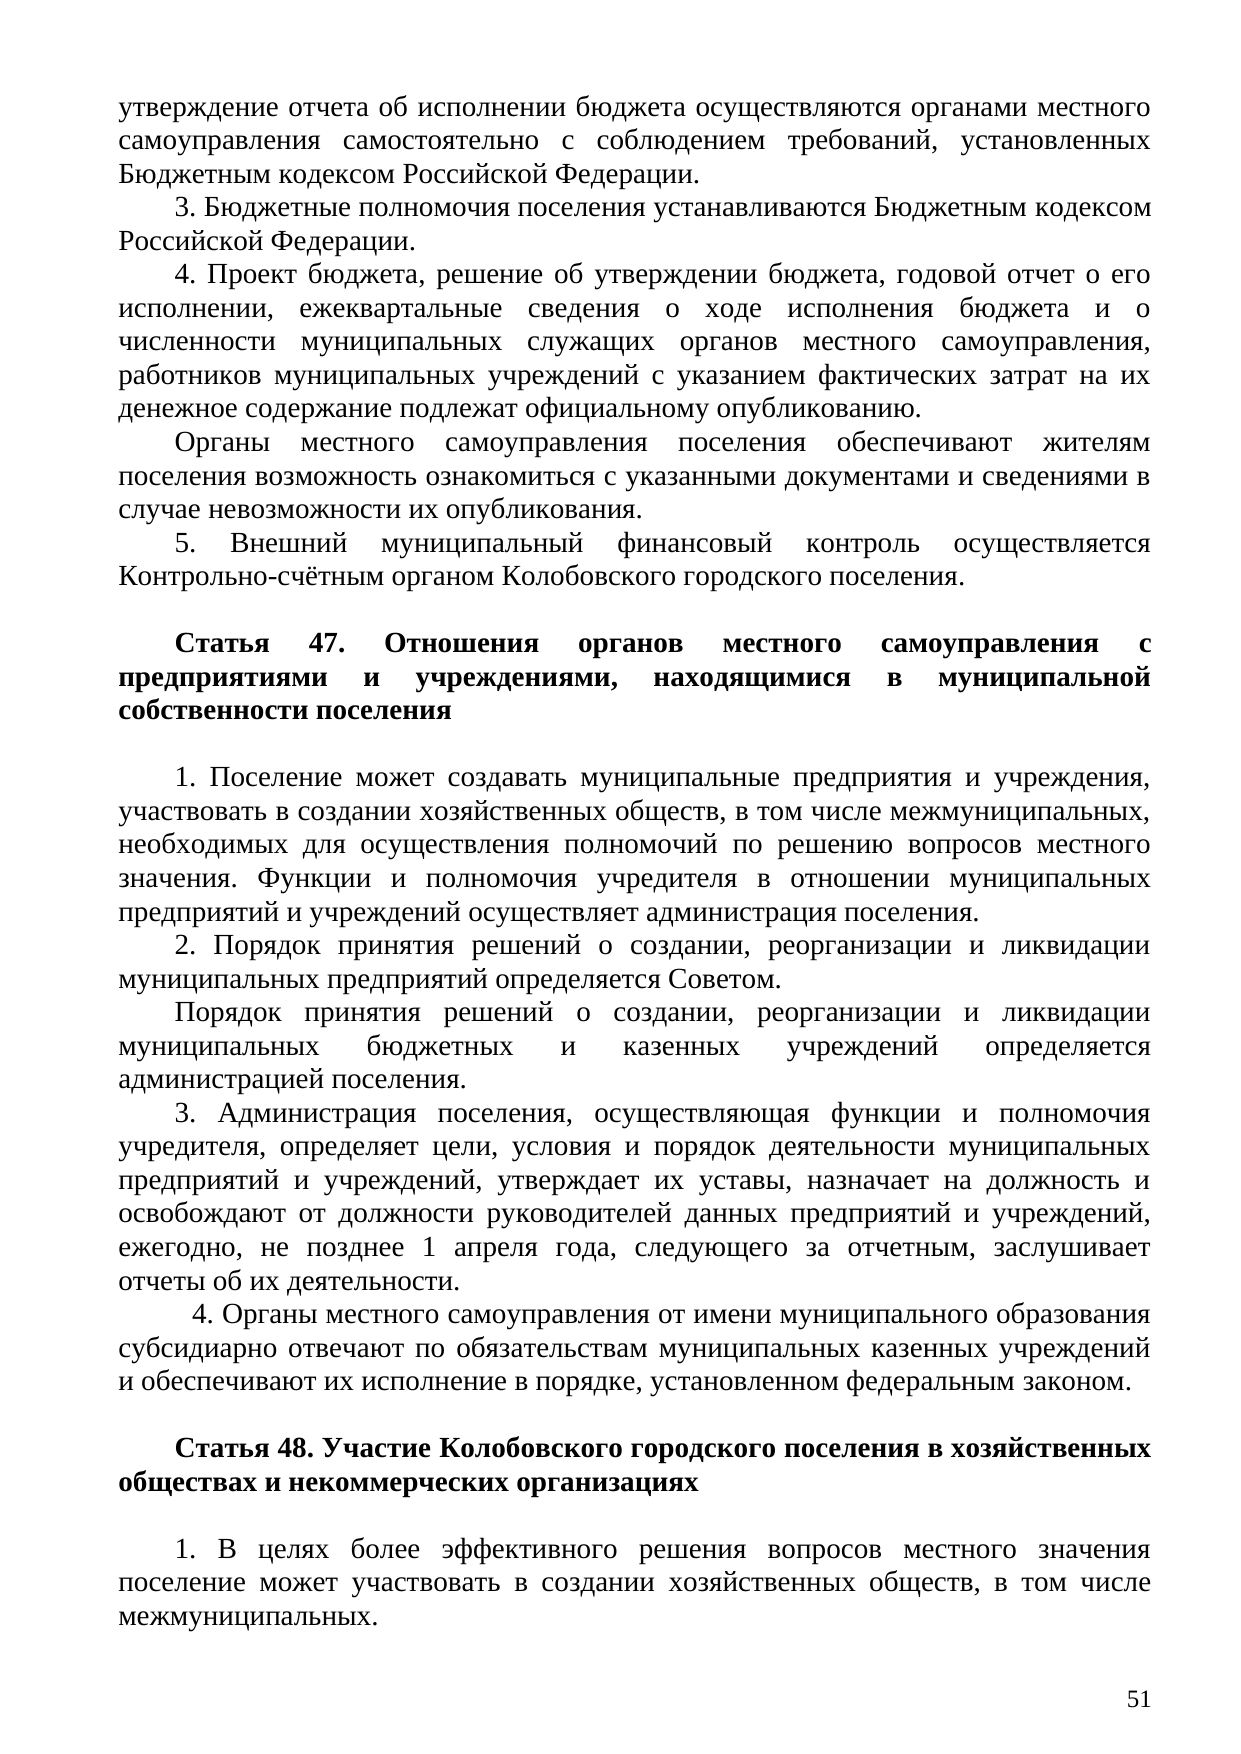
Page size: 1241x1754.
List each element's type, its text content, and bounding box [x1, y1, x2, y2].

text Органы местного самоуправления поселения обеспечивают жителям поселения возможность ознакомиться с указанными документами и сведениями в случае невозможности их опубликования. [118, 424, 1152, 525]
text 4. Органы местного самоуправления от имени муниципального образования субсидиарно отвечают по обязательствам муниципальных казенных учреждений и обеспечивают их исполнение в порядке, установленном федеральным законом. [118, 1296, 1152, 1397]
text 3. Администрация поселения, осуществляющая функции и полномочия учредителя, определяет цели, условия и порядок деятельности муниципальных предприятий и учреждений, утверждает их уставы, назначает на должность и освобождают от должности руководителей данных предприятий и учреждений, ежегодно, не позднее 1 апреля года, следующего за отчетным, заслушивает отчеты об их деятельности. [118, 1095, 1152, 1296]
text 3. Бюджетные полномочия поселения устанавливаются Бюджетным кодексом Российской Федерации. [118, 189, 1152, 256]
text 1. Поселение может создавать муниципальные предприятия и учреждения, участвовать в создании хозяйственных обществ, в том числе межмуниципальных, необходимых для осуществления полномочий по решению вопросов местного значения. Функции и полномочия учредителя в отношении муниципальных предприятий и учреждений осуществляет администрация поселения. [118, 759, 1152, 927]
text 2. Порядок принятия решений о создании, реорганизации и ликвидации муниципальных предприятий определяется Советом. [118, 927, 1152, 994]
text 1. В целях более эффективного решения вопросов местного значения поселение может участвовать в создании хозяйственных обществ, в том числе межмуниципальных. [118, 1531, 1152, 1632]
text Статья 47. Отношения органов местного самоуправления с предприятиями и учреждениями, находящимися в муниципальной собственности поселения [118, 625, 1152, 726]
text 4. Проект бюджета, решение об утверждении бюджета, годовой отчет о его исполнении, ежеквартальные сведения о ходе исполнения бюджета и о численности муниципальных служащих органов местного самоуправления, работников муниципальных учреждений с указанием фактических затрат на их денежное содержание подлежат официальному опубликованию. [118, 256, 1152, 424]
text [118, 89, 1152, 189]
text Порядок принятия решений о создании, реорганизации и ликвидации муниципальных бюджетных и казенных учреждений определяется администрацией поселения. [118, 994, 1152, 1095]
text Статья 48. Участие Колобовского городского поселения в хозяйственных обществах и некоммерческих организациях [118, 1430, 1152, 1497]
text 5. Внешний муниципальный финансовый контроль осуществляется Контрольно-счётным органом Колобовского городского поселения. [118, 525, 1152, 592]
